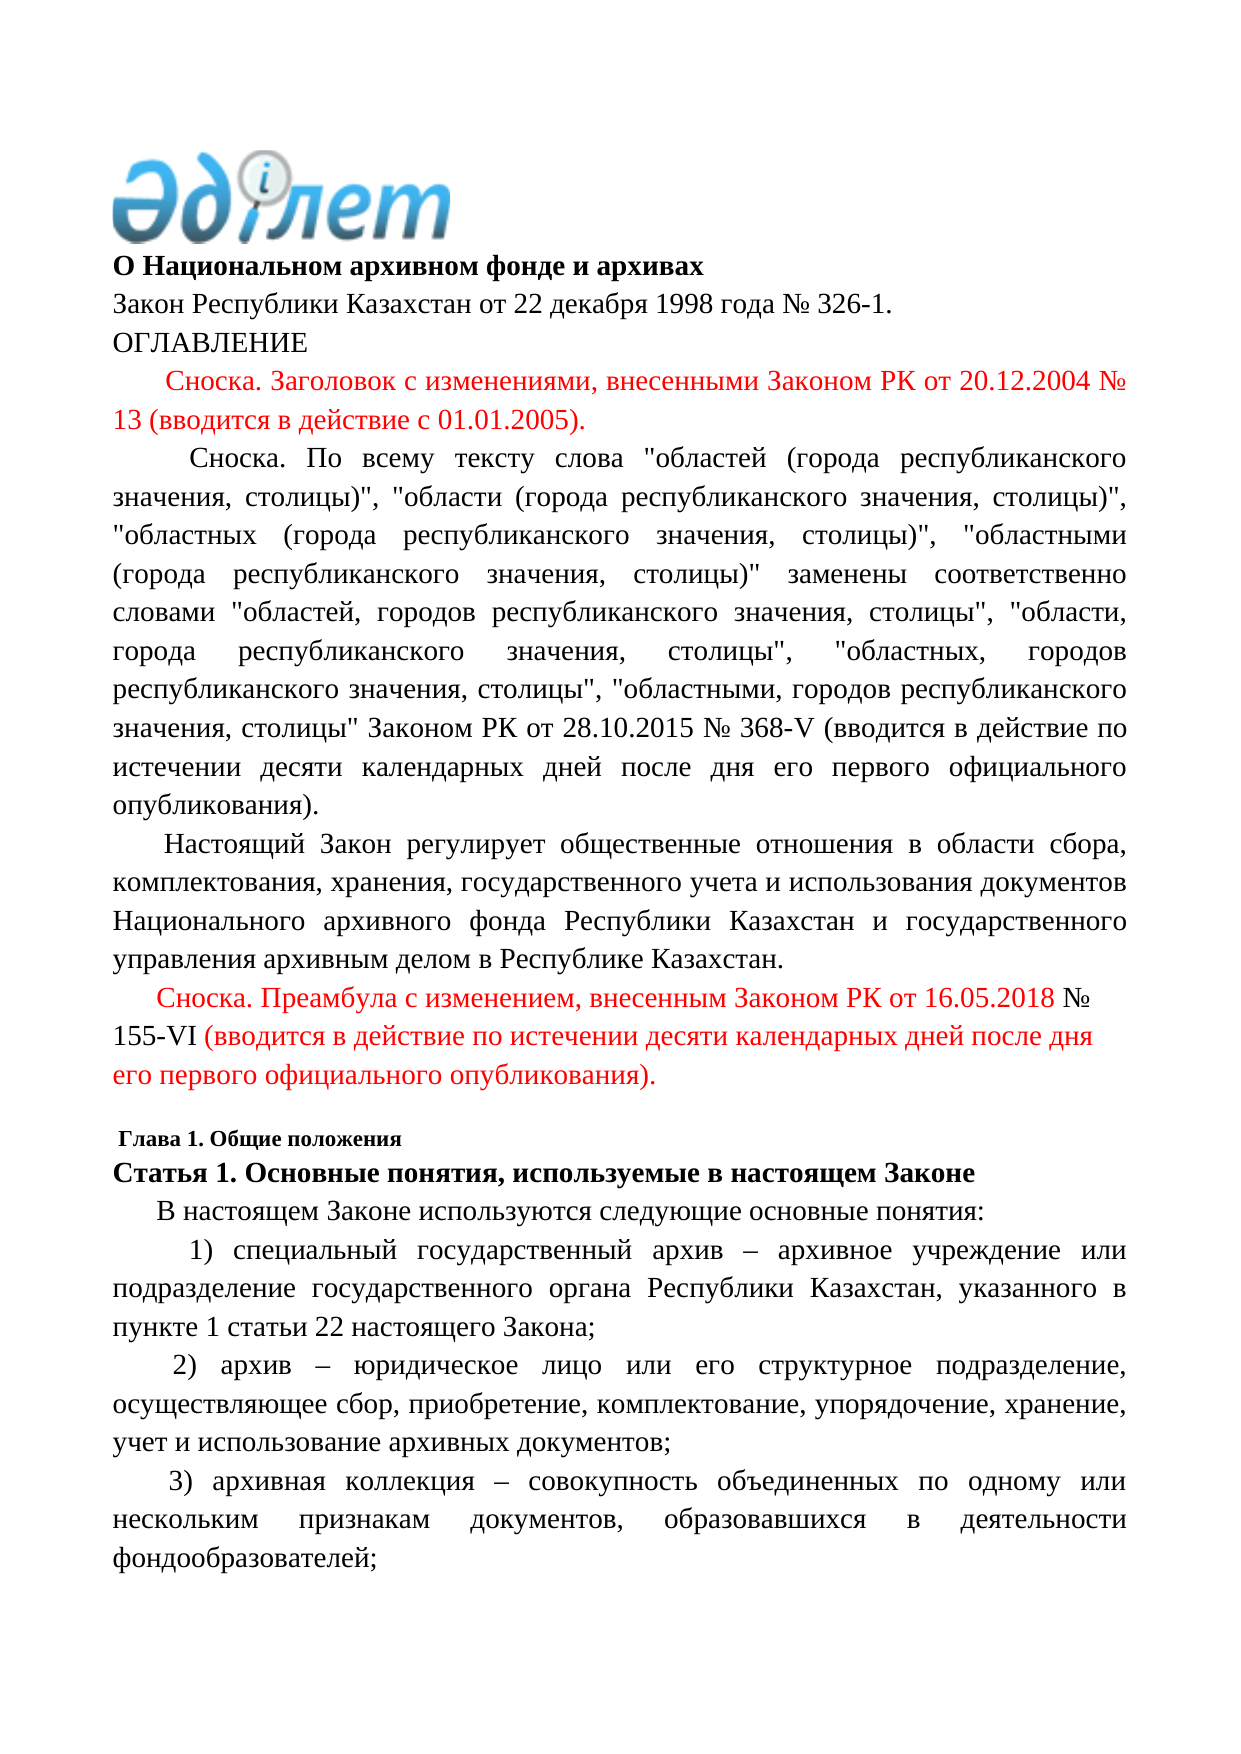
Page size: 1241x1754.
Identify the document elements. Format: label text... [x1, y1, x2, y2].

text 2) архив – юридическое лицо или его структурное подразделение, осуществляющее сбор, приобретение, комплектование, упорядочение, хранение, учет и использование архивных документов; [112, 1347, 1128, 1458]
text Статья 1. Основные понятия, используемые в настоящем Законе [112, 1155, 1128, 1188]
text Сноска. По всему тексту слова "областей (города республиканского значения, столицы)", "области (города республиканского значения, столицы)", "областных (города республиканского значения, столицы)", "областными (города республиканского значения, столицы)" заменены соответственно словами "областей, городов республиканского значения, столицы", "области, города республиканского значения, столицы", "областных, городов республиканского значения, столицы", "областными, городов республиканского значения, столицы" Законом РК от 28.10.2015 № 368-V (вводится в действие по истечении десяти календарных дней после дня его первого официального опубликования). [112, 440, 1128, 821]
text Сноска. Заголовок с изменениями, внесенными Законом РК от 20.12.2004 № 13 (вводится в действие с 01.01.2005). [112, 363, 1128, 435]
text В настоящем Законе используются следующие основные понятия: [112, 1193, 1128, 1227]
text ОГЛАВЛЕНИЕ [112, 325, 1128, 358]
text 3) архивная коллекция – совокупность объединенных по одному или нескольким признакам документов, образовавшихся в деятельности фондообразователей; [112, 1463, 1128, 1574]
text Закон Республики Казахстан от 22 декабря 1998 года № 326-1. [112, 286, 1128, 320]
text Сноска. Преамбула с изменением, внесенным Законом РК от 16.05.2018 № 155-VI (вводится в действие по истечении десяти календарных дней после дня его первого официального опубликования). [112, 980, 1128, 1121]
text Глава 1. Общие положения [112, 1124, 1128, 1151]
text 1) специальный государственный архив – архивное учреждение или подразделение государственного органа Республики Казахстан, указанного в пункте 1 статьи 22 настоящего Закона; [112, 1232, 1128, 1342]
text О Национальном архивном фонде и архивах [112, 248, 1128, 281]
text Настоящий Закон регулирует общественные отношения в области сбора, комплектования, хранения, государственного учета и использования документов Национального архивного фонда Республики Казахстан и государственного управления архивным делом в Республике Казахстан. [112, 826, 1128, 975]
picture [112, 150, 451, 244]
